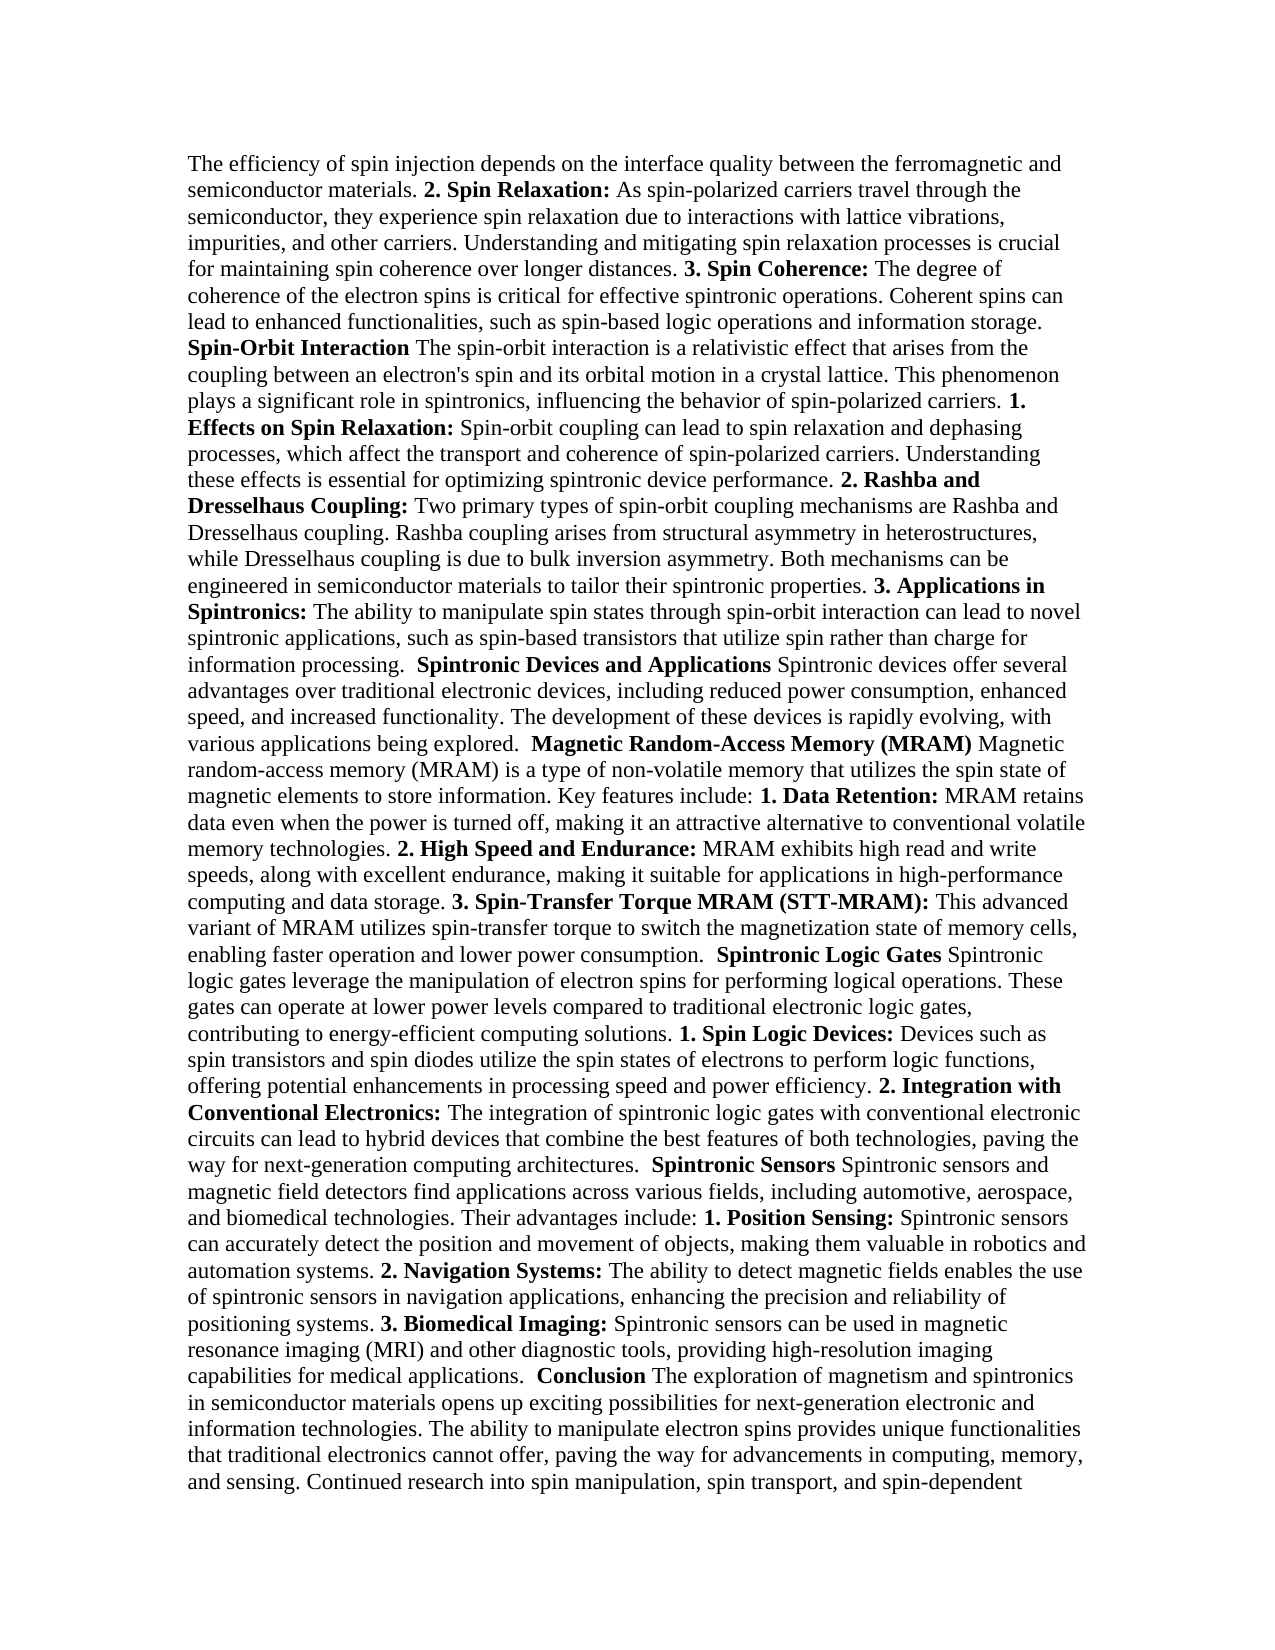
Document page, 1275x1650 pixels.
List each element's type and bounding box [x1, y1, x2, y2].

text [187, 150, 1087, 1494]
